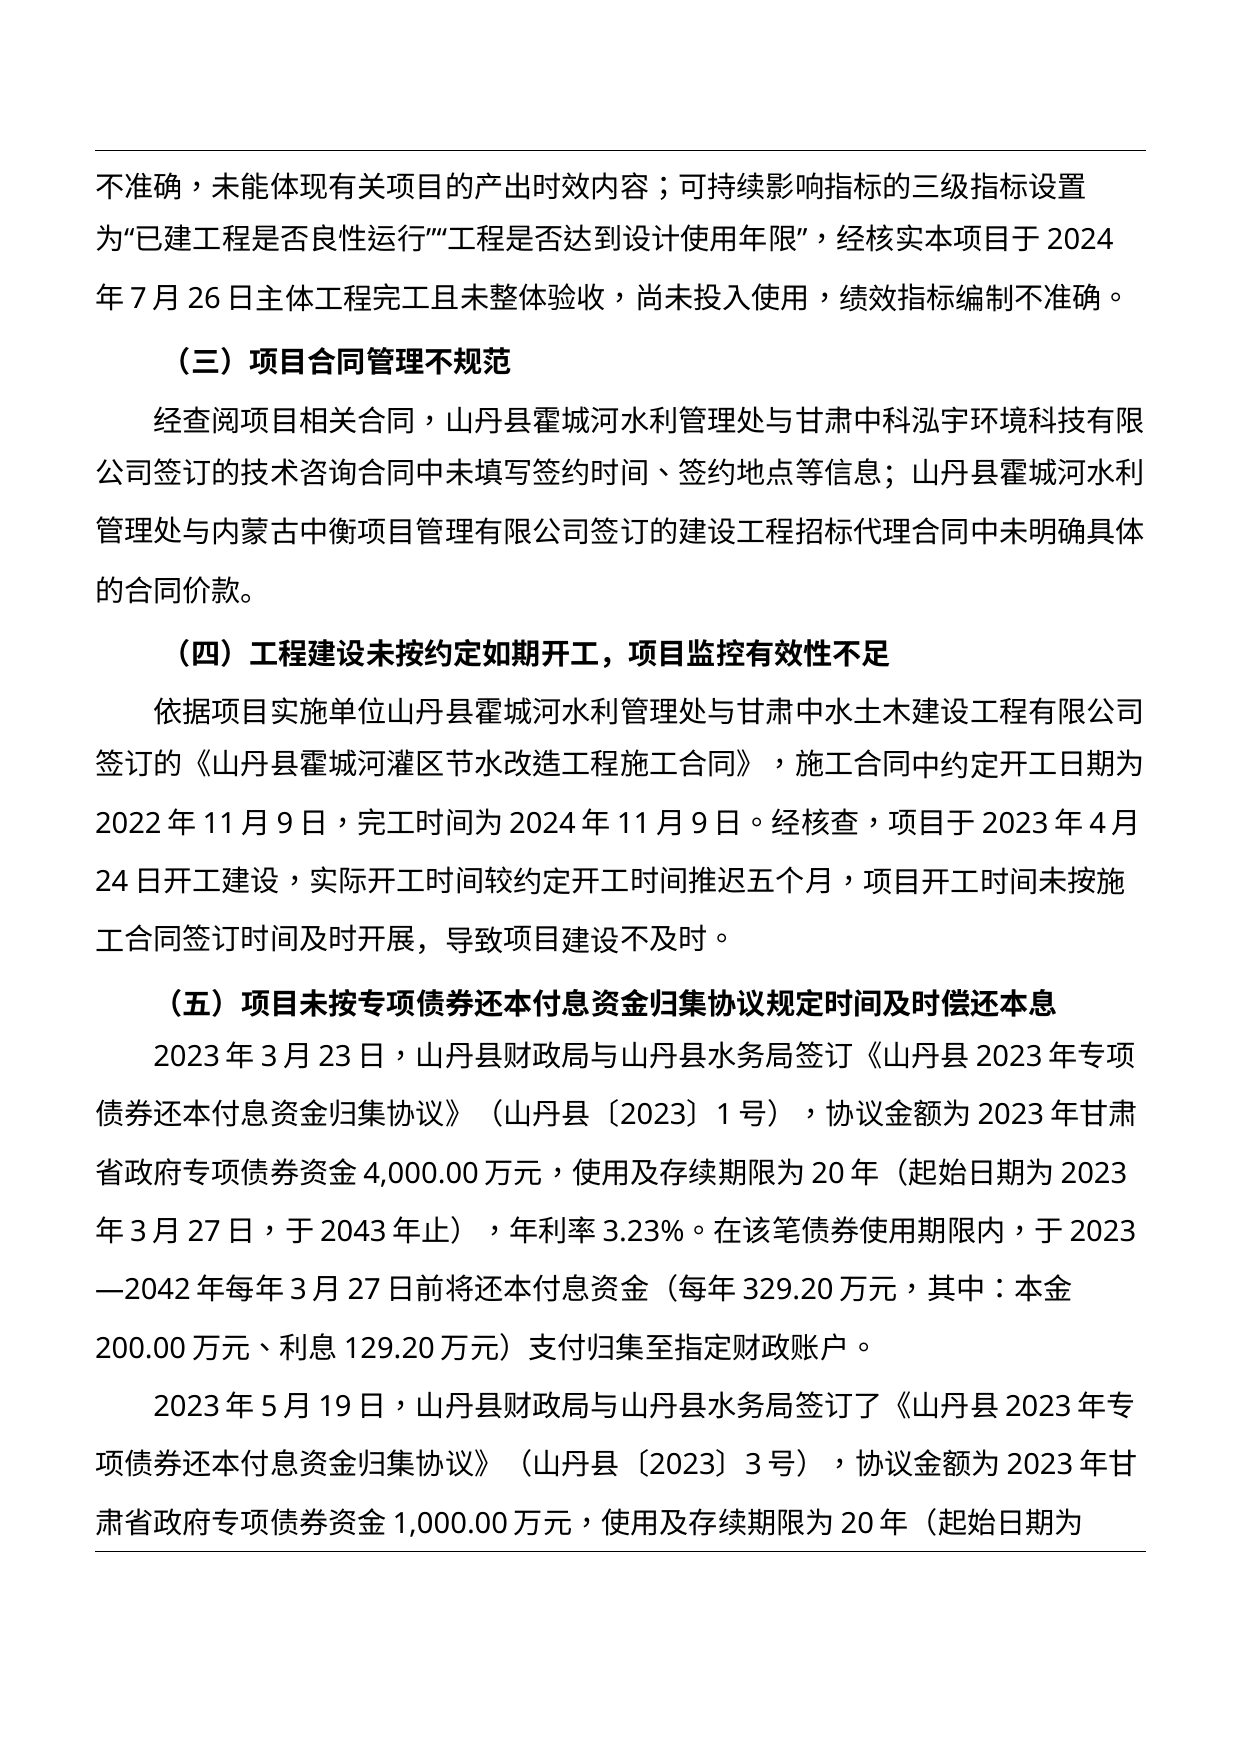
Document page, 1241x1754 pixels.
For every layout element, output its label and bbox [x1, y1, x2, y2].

table_header [95, 151, 1146, 1551]
